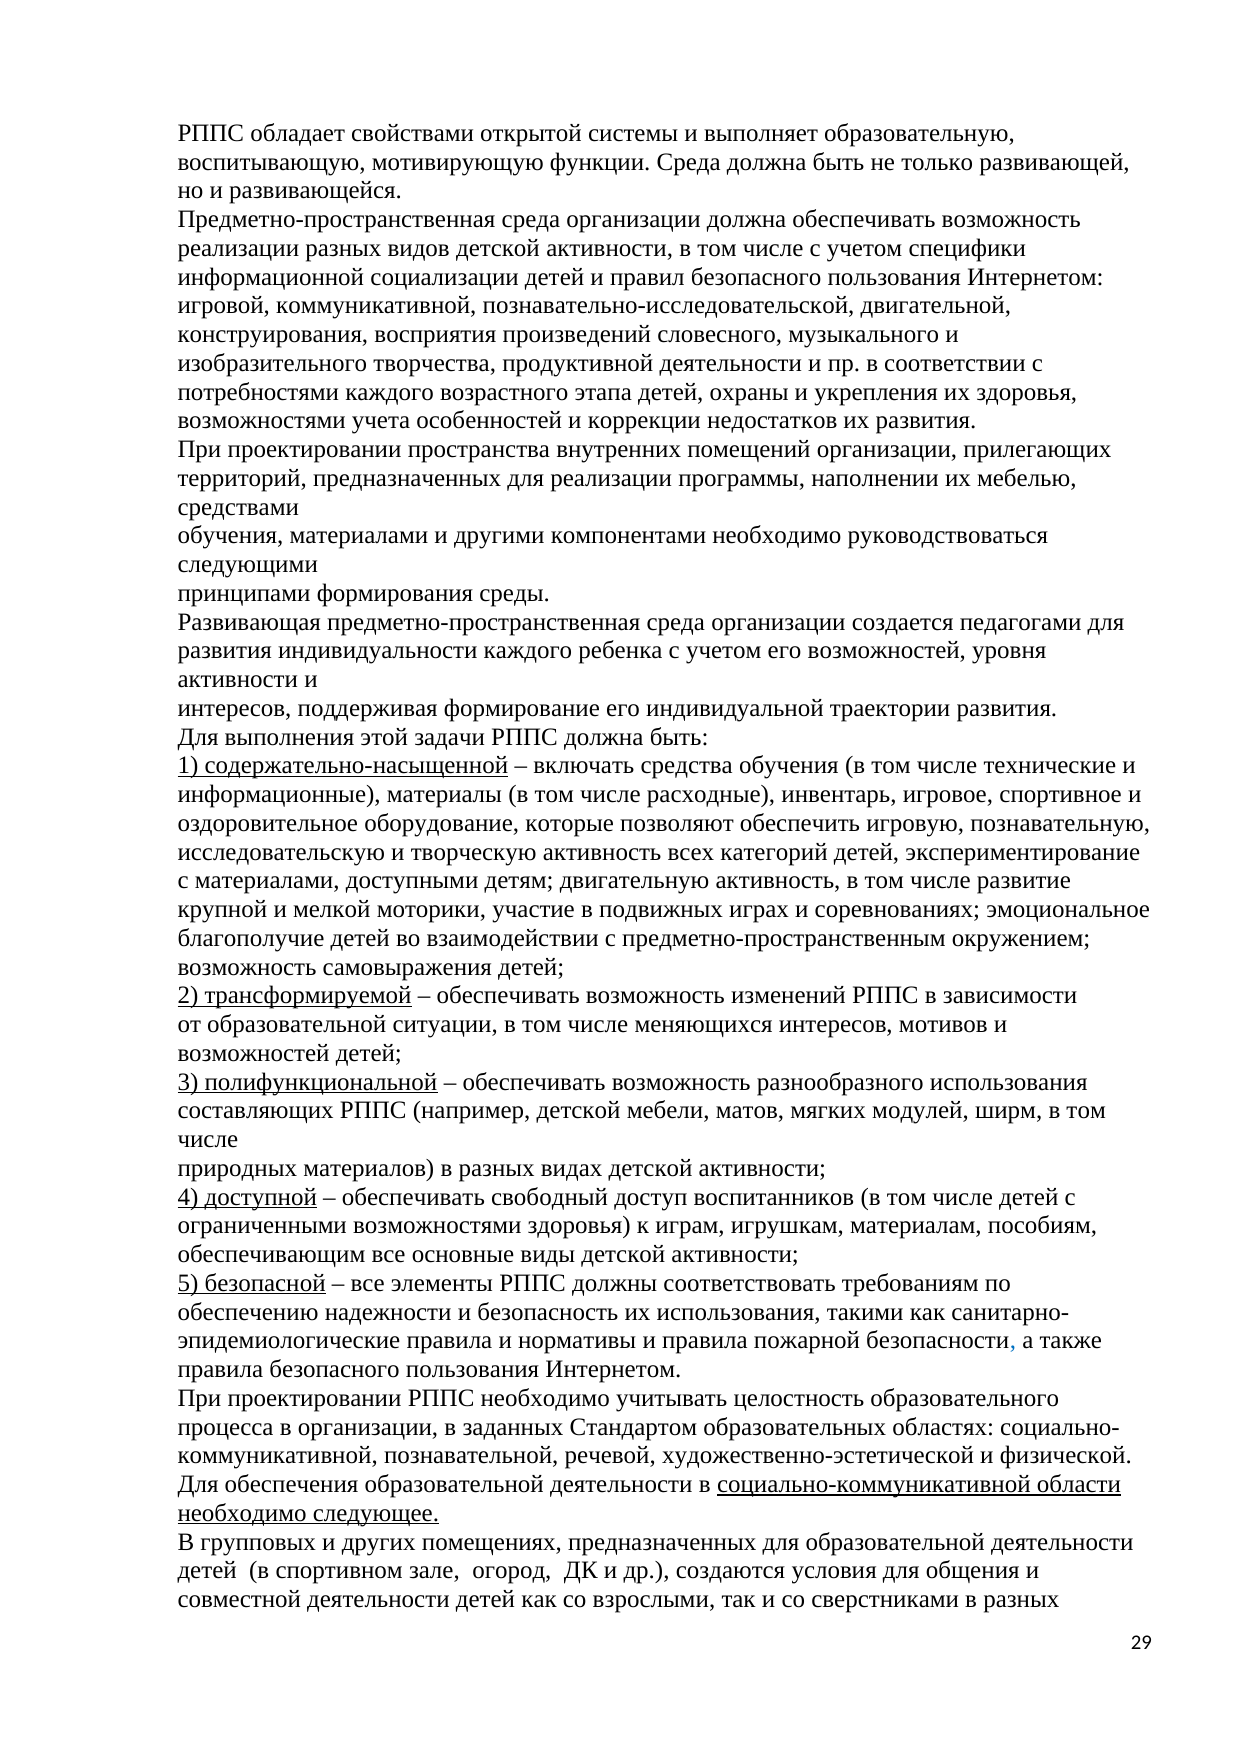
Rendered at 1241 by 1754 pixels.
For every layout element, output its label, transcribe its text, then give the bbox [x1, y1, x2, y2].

text 5) безопасной – все элементы РППС должны соответствовать требованиям по обеспечению надежности и безопасность их использования, такими как санитарно-эпидемиологические правила и нормативы и правила пожарной безопасности, а также правила безопасного пользования Интернетом. [177, 1268, 1152, 1383]
text коммуникативной, познавательной, речевой, художественно-эстетической и физической. [177, 1441, 1152, 1469]
text 1) содержательно-насыщенной – включать средства обучения (в том числе технические и информационные), материалы (в том числе расходные), инвентарь, игровое, спортивное и оздоровительное оборудование, которые позволяют обеспечить игровую, познавательную, исследовательскую и творческую активность всех категорий детей, экспериментирование с материалами, доступными детям; двигательную активность, в том числе развитие крупной и мелкой моторики, участие в подвижных играх и соревнованиях; эмоциональное благополучие детей во взаимодействии с предметно-пространственным окружением; возможность самовыражения детей; [177, 751, 1152, 981]
text 3) полифункциональной – обеспечивать возможность разнообразного использования составляющих РППС (например, детской мебели, матов, мягких модулей, ширм, в том числе [177, 1067, 1152, 1153]
text обучения, материалами и другими компонентами необходимо руководствоваться следующими [177, 521, 1152, 578]
text принципами формирования среды. [177, 578, 1152, 607]
text от образовательной ситуации, в том числе меняющихся интересов, мотивов и возможностей детей; [177, 1009, 1152, 1067]
text Предметно-пространственная среда организации должна обеспечивать возможность [177, 204, 1152, 233]
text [177, 1527, 1152, 1613]
text процесса в организации, в заданных Стандартом образовательных областях: социально- [177, 1412, 1152, 1441]
text 2) трансформируемой – обеспечивать возможность изменений РППС в зависимости [177, 981, 1152, 1009]
text реализации разных видов детской активности, в том числе с учетом специфики информационной социализации детей и правил безопасного пользования Интернетом: игровой, коммуникативной, познавательно-исследовательской, двигательной, конструирования, восприятия произведений словесного, музыкального и изобразительного творчества, продуктивной деятельности и пр. в соответствии с потребностями каждого возрастного этапа детей, охраны и укрепления их здоровья, возможностями учета особенностей и коррекции недостатков их развития. [177, 233, 1152, 434]
text интересов, поддерживая формирование его индивидуальной траектории развития. [177, 693, 1152, 722]
text Для обеспечения образовательной деятельности в социально-коммуникативной области [177, 1469, 1152, 1498]
text 4) доступной – обеспечивать свободный доступ воспитанников (в том числе детей с ограниченными возможностями здоровья) к играм, игрушкам, материалам, пособиям, [177, 1182, 1152, 1239]
text Для выполнения этой задачи РППС должна быть: [177, 722, 1152, 751]
text При проектировании пространства внутренних помещений организации, прилегающих [177, 434, 1152, 463]
text При проектировании РППС необходимо учитывать целостность образовательного [177, 1383, 1152, 1412]
text необходимо следующее. [177, 1498, 1152, 1527]
text Развивающая предметно-пространственная среда организации создается педагогами для [177, 607, 1152, 636]
text территорий, предназначенных для реализации программы, наполнении их мебелью, средствами [177, 463, 1152, 521]
text развития индивидуальности каждого ребенка с учетом его возможностей, уровня активности и [177, 636, 1152, 693]
text РППС обладает свойствами открытой системы и выполняет образовательную, воспитывающую, мотивирующую функции. Среда должна быть не только развивающей, но и развивающейся. [177, 118, 1152, 204]
text обеспечивающим все основные виды детской активности; [177, 1239, 1152, 1268]
text природных материалов) в разных видах детской активности; [177, 1153, 1152, 1182]
